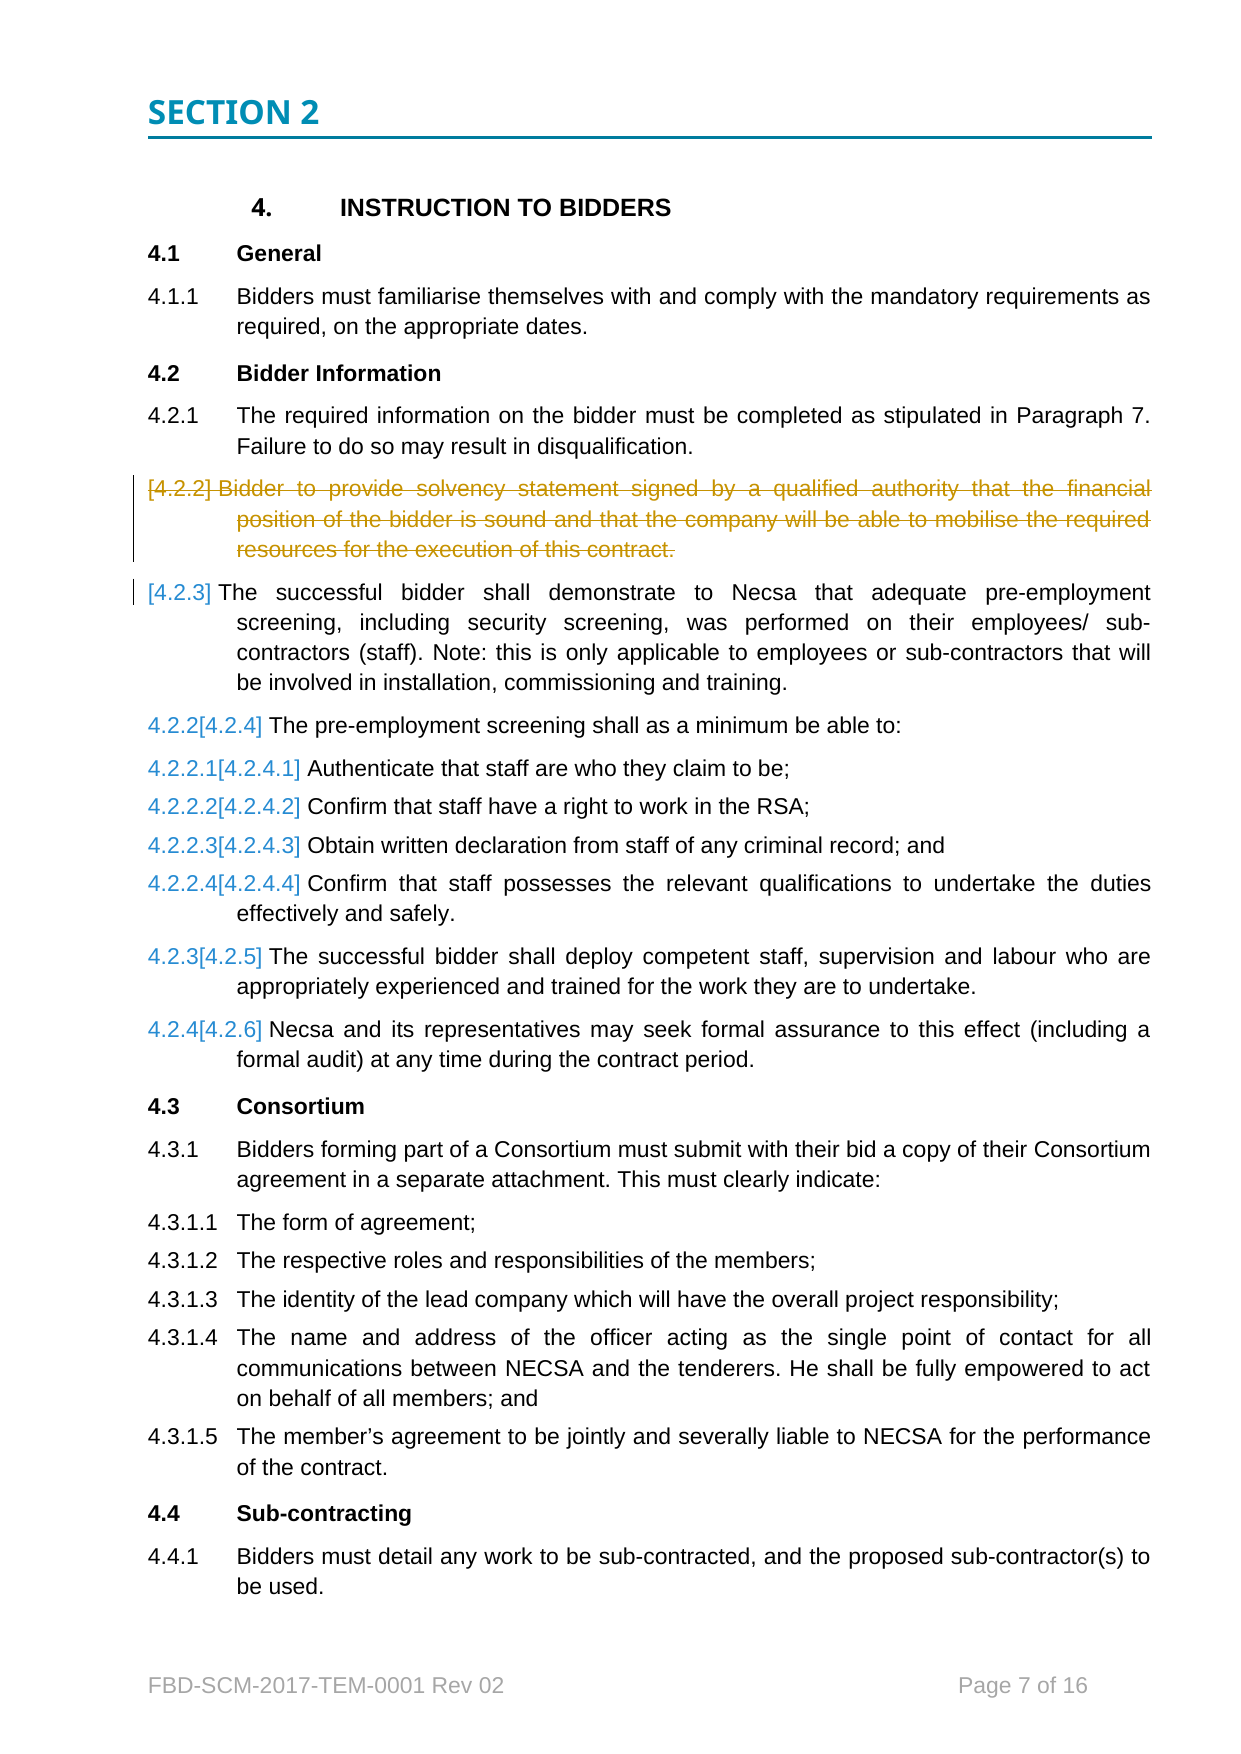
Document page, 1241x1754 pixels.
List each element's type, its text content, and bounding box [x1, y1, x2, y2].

text Consortium [148, 1093, 1152, 1119]
text Obtain written declaration from staff of any criminal record; and [148, 832, 1152, 858]
text Bidder Information [148, 360, 1152, 386]
list Instruction to Bidders [251, 189, 1152, 223]
text The successful bidder shall demonstrate to Necsa that adequate pre-employment screening, including security screening, was performed on their employees/ sub-contractors (staff). Note: this is only applicable to employees or sub-contractors that will be involved in installation, commissioning and training. [148, 578, 1152, 696]
text Sub-contracting [148, 1500, 1152, 1527]
text The required information on the bidder must be completed as stipulated in Paragraph 7. Failure to do so may result in disqualification. [148, 402, 1152, 459]
text The successful bidder shall deploy competent staff, supervision and labour who are appropriately experienced and trained for the work they are to undertake. [148, 943, 1152, 1000]
text The form of agreement; [148, 1209, 1152, 1235]
text Confirm that staff have a right to work in the RSA; [148, 793, 1152, 819]
text Confirm that staff possesses the relevant qualifications to undertake the duties effectively and safely. [148, 870, 1152, 927]
text The respective roles and responsibilities of the members; [148, 1247, 1152, 1274]
text Bidders forming part of a Consortium must submit with their bid a copy of their Consortium agreement in a separate attachment. This must clearly indicate: [148, 1136, 1152, 1192]
text The name and address of the officer acting as the single point of contact for all communications between NECSA and the tenderers. He shall be fully empowered to act on behalf of all members; and [148, 1324, 1152, 1411]
text General [148, 240, 1152, 266]
text The pre-employment screening shall as a minimum be able to: [148, 712, 1152, 738]
text Authenticate that staff are who they claim to be; [148, 754, 1152, 781]
text Necsa and its representatives may seek formal assurance to this effect (including a formal audit) at any time during the contract period. [148, 1016, 1152, 1073]
text The identity of the lead company which will have the overall project responsibility; [148, 1286, 1152, 1312]
text Bidders must familiarise themselves with and comply with the mandatory requirements as required, on the appropriate dates. [148, 283, 1152, 339]
text The member’s agreement to be jointly and severally liable to NECSA for the performance of the contract. [148, 1423, 1152, 1480]
text Bidders must detail any work to be sub-contracted, and the proposed sub-contractor(s) to be used. [148, 1543, 1152, 1600]
